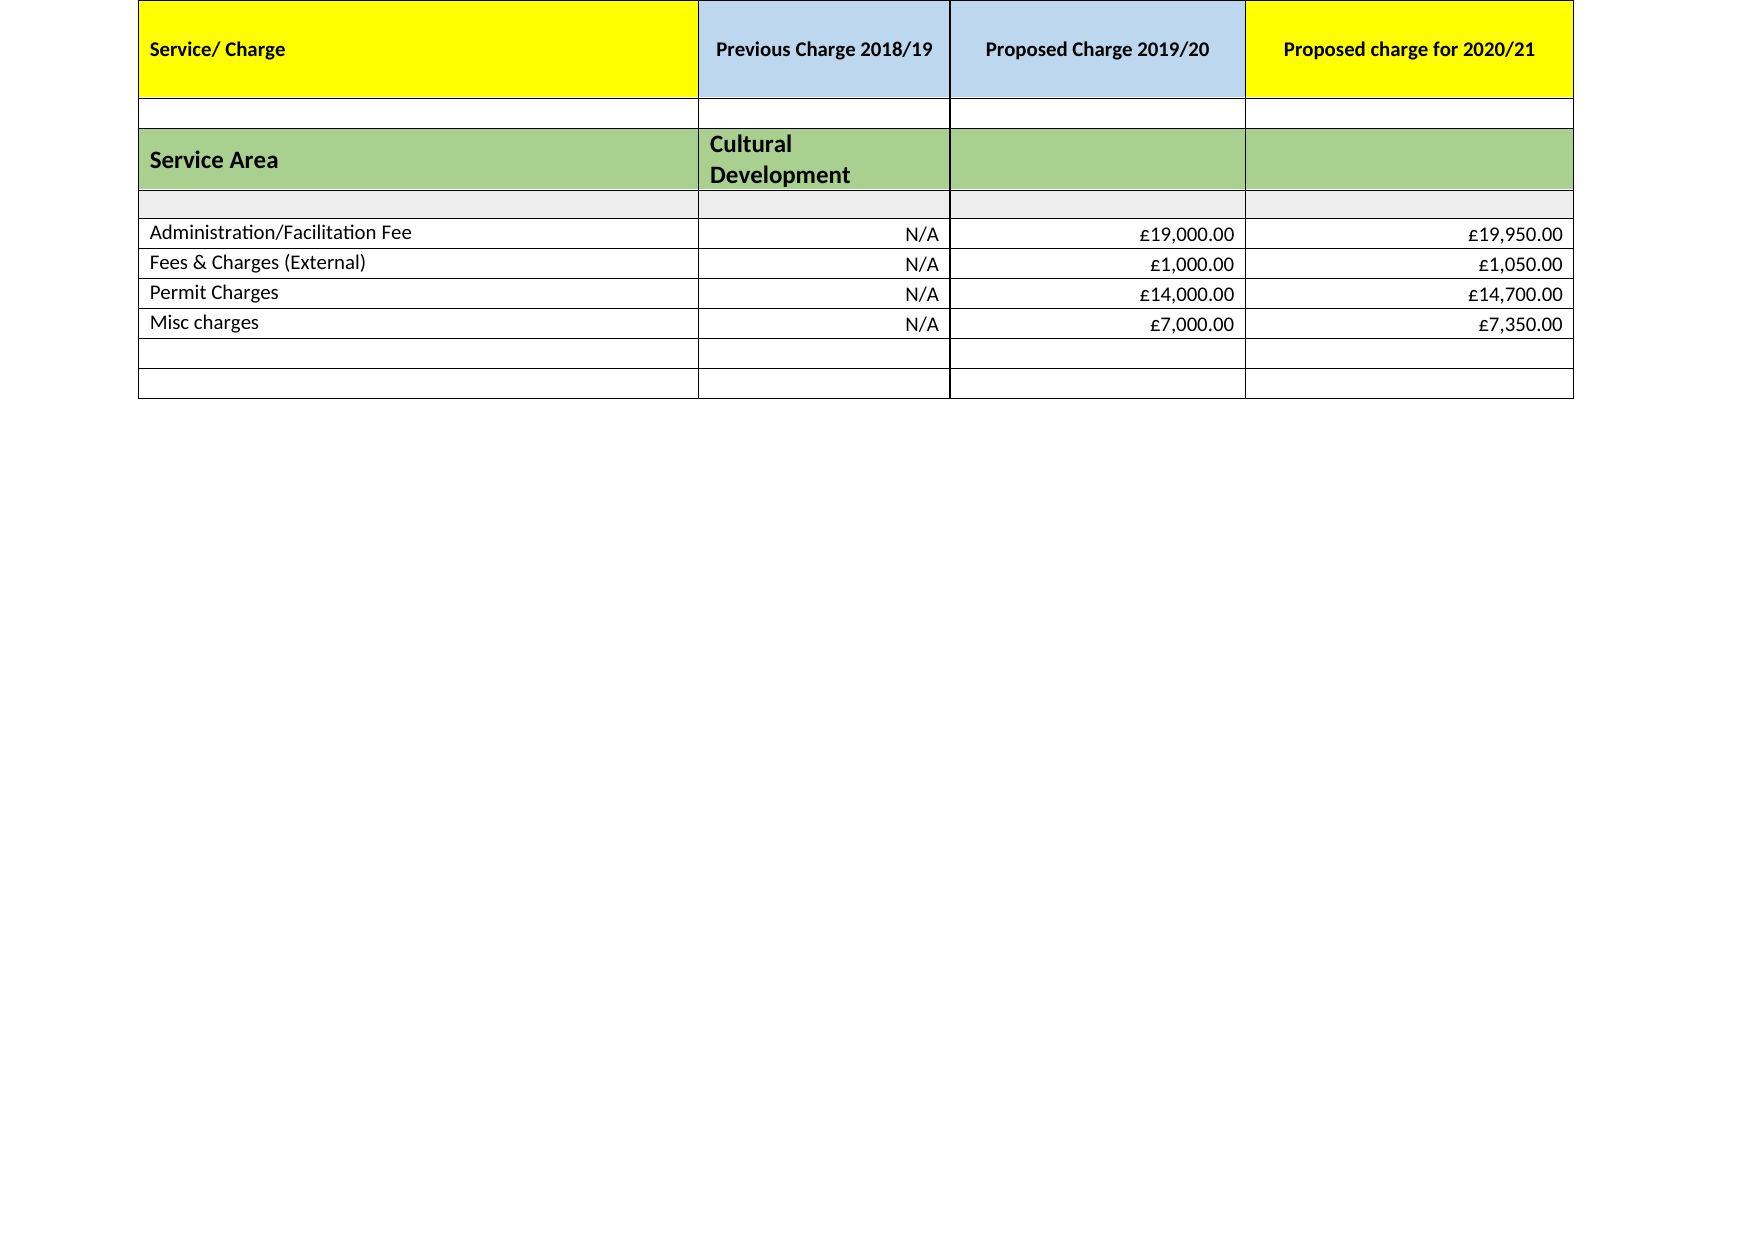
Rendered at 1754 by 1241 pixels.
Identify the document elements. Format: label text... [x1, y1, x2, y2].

table_cell [699, 99, 949, 127]
table_cell [1246, 129, 1573, 189]
table_cell [951, 369, 1245, 398]
table_cell Permit Charges [139, 279, 698, 308]
table_cell Misc charges [139, 309, 698, 338]
table_header Previous Charge 2018/19 [699, 1, 949, 97]
table_cell N/A [699, 249, 949, 278]
table_cell N/A [699, 309, 949, 338]
table_cell £7,000.00 [951, 309, 1245, 338]
table_cell Fees & Charges (External) [139, 249, 698, 278]
table_cell [699, 191, 949, 218]
table_cell [1246, 369, 1573, 398]
table_cell [1246, 99, 1573, 127]
table_cell [951, 129, 1245, 189]
table_cell £1,050.00 [1246, 249, 1573, 278]
table_cell £14,700.00 [1246, 279, 1573, 308]
table_cell [951, 99, 1245, 127]
table_cell [139, 99, 698, 127]
table_cell [1246, 191, 1573, 218]
table_cell £19,000.00 [951, 219, 1245, 248]
table_cell N/A [699, 279, 949, 308]
table_cell £1,000.00 [951, 249, 1245, 278]
table_cell [139, 339, 698, 368]
table_cell [951, 339, 1245, 368]
table_header Proposed charge for 2020/21 [1246, 1, 1573, 97]
table_cell [139, 191, 698, 218]
table_cell [699, 339, 949, 368]
table_cell [699, 369, 949, 398]
table_cell £19,950.00 [1246, 219, 1573, 248]
table_cell Cultural Development [699, 129, 949, 189]
table_cell Administration/Facilitation Fee [139, 219, 698, 248]
table_cell £7,350.00 [1246, 309, 1573, 338]
table_cell Service Area [139, 129, 698, 189]
table_cell £14,000.00 [951, 279, 1245, 308]
table_cell [1246, 339, 1573, 368]
table_header Proposed Charge 2019/20 [951, 1, 1245, 97]
table_cell [139, 369, 698, 398]
table_cell N/A [699, 219, 949, 248]
table_cell [951, 191, 1245, 218]
table_header Service/ Charge [139, 1, 698, 97]
